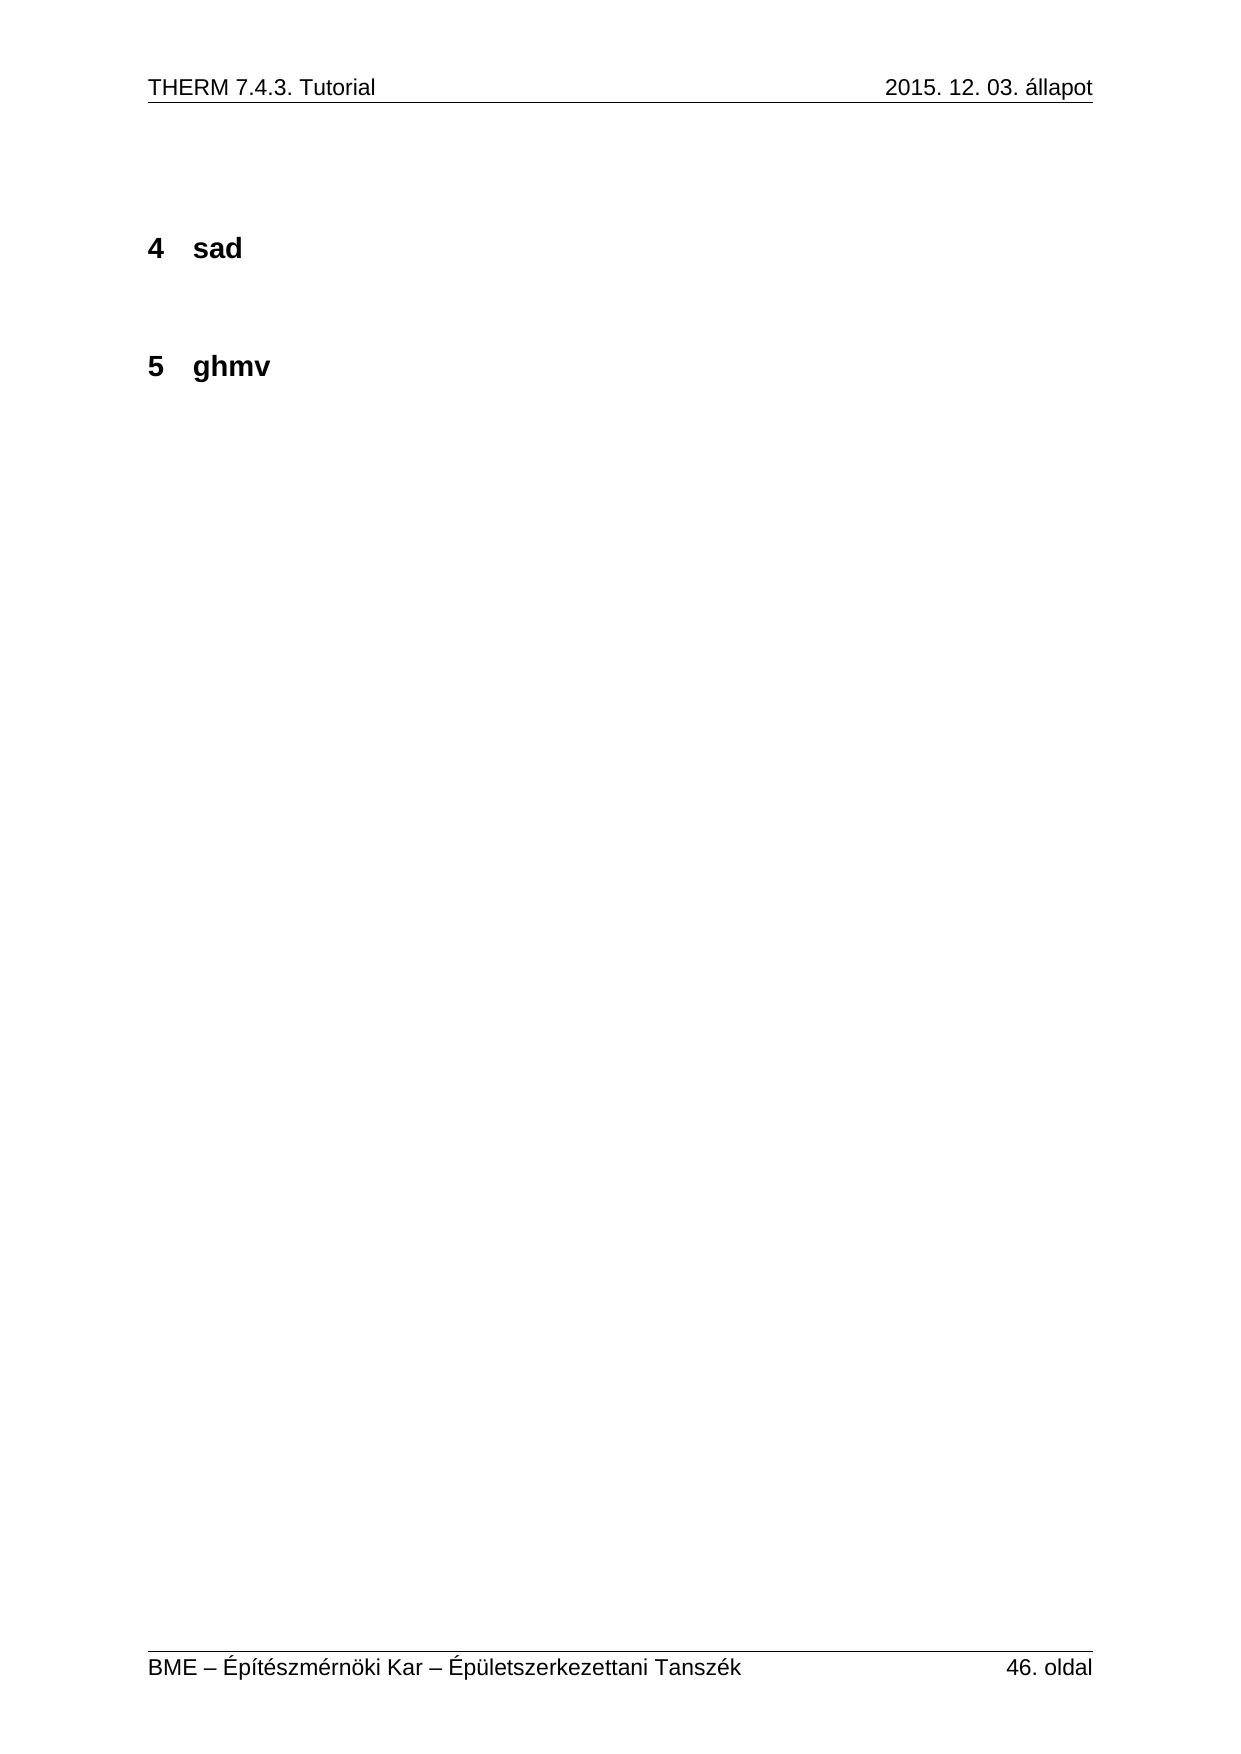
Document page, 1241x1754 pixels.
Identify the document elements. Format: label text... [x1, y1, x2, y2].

subtitle ghmv [148, 349, 1093, 383]
subtitle sad [148, 231, 1093, 264]
